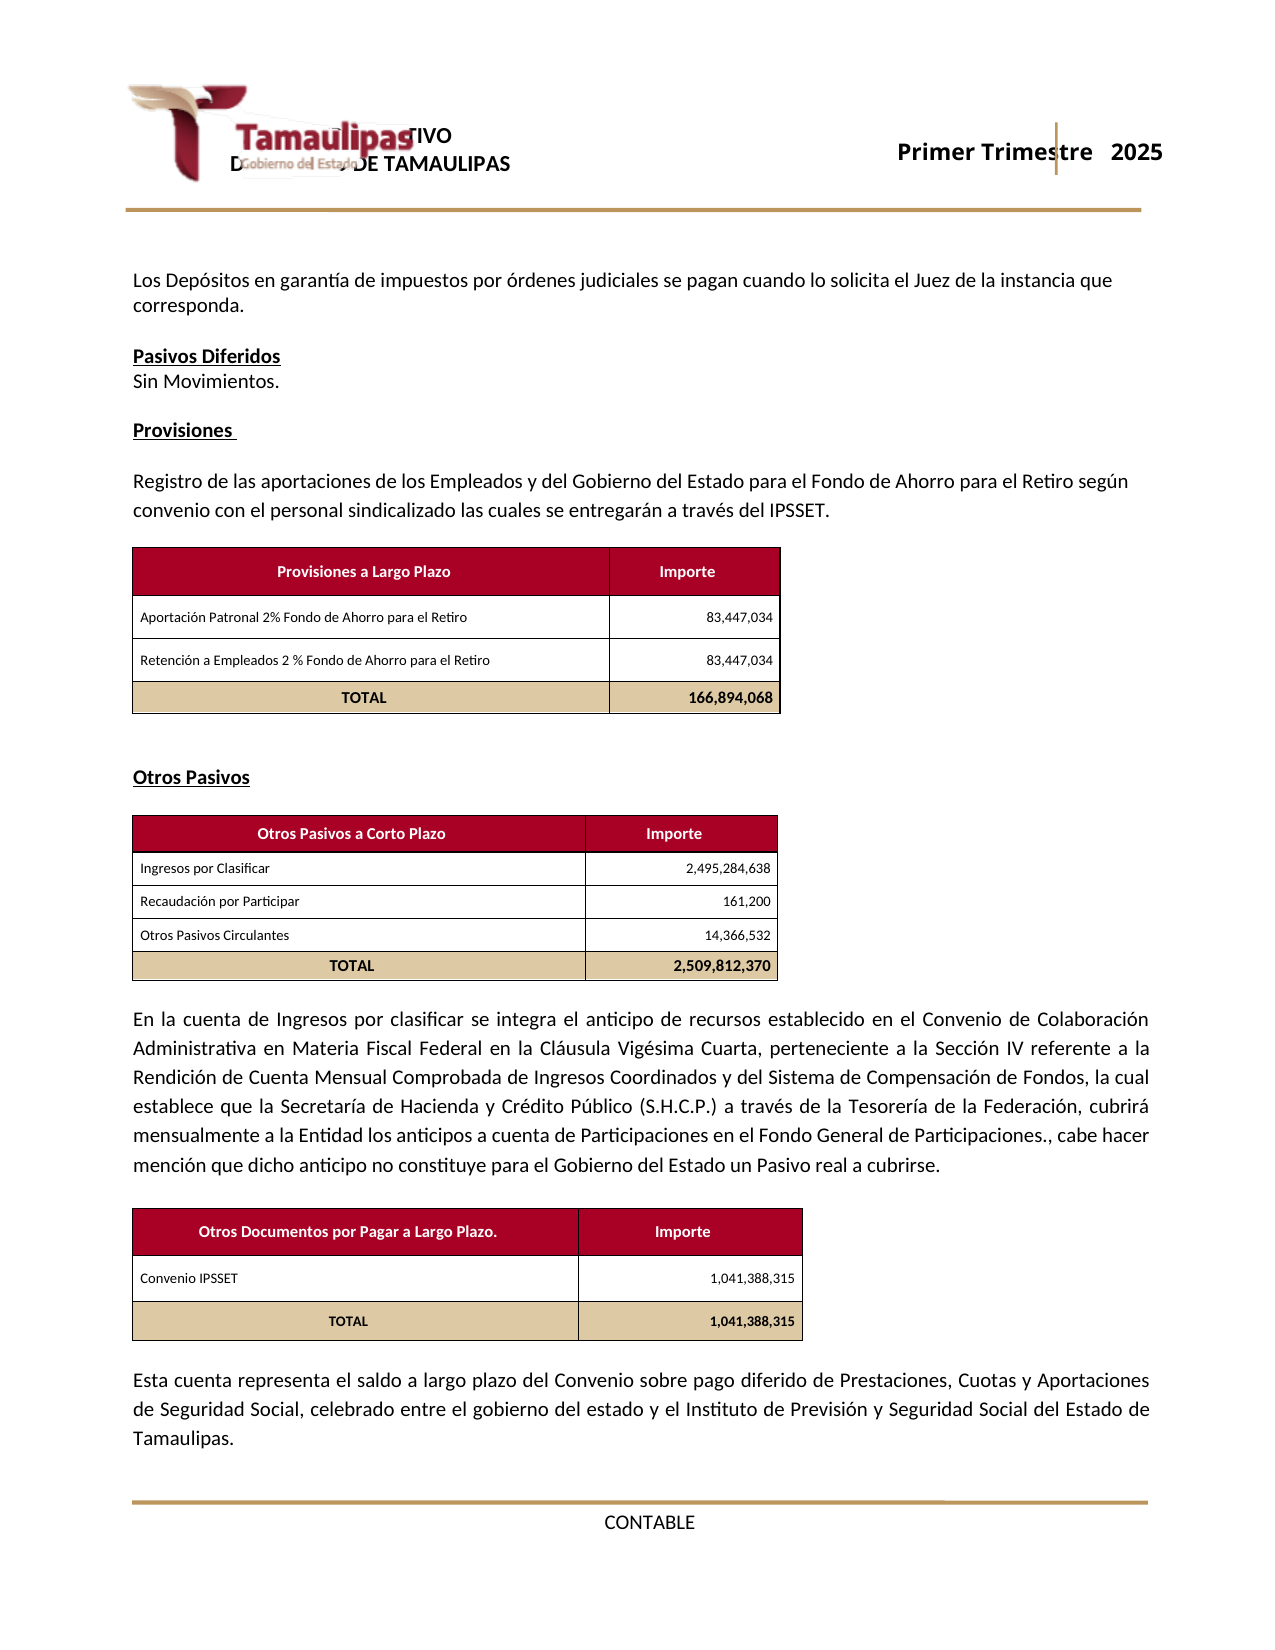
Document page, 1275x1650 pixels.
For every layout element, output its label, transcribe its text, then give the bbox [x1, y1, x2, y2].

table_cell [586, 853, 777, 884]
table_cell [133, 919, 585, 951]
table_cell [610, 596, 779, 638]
text Esta cuenta representa el saldo a largo plazo del Convenio sobre pago diferido de Prestaciones, Cuotas y Aportaciones de Seguridad Social, celebrado entre el gobierno del estado y el Instituto de Previsión y Seguridad Social del Estado de Tamaulipas. [133, 1367, 1152, 1451]
text Los Depósitos en garantía de impuestos por órdenes judiciales se pagan cuando lo solicita el Juez de la instancia que corresponda. [133, 267, 1152, 318]
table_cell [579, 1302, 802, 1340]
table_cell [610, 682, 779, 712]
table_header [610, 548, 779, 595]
list Sin Movimientos. [133, 369, 1152, 394]
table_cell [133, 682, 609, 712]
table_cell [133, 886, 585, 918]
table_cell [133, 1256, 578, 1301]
list Pasivos Diferidos [133, 343, 1152, 369]
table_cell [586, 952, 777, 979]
text En la cuenta de Ingresos por clasificar se integra el anticipo de recursos establecido en el Convenio de Colaboración Administrativa en Materia Fiscal Federal en la Cláusula Vigésima Cuarta, perteneciente a la Sección IV referente a la Rendición de Cuenta Mensual Comprobada de Ingresos Coordinados y del Sistema de Compensación de Fondos, la cual establece que la Secretaría de Hacienda y Crédito Público (S.H.C.P.) a través de la Tesorería de la Federación, cubrirá mensualmente a la Entidad los anticipos a cuenta de Participaciones en el Fondo General de Participaciones., cabe hacer mención que dicho anticipo no constituye para el Gobierno del Estado un Pasivo real a cubrirse. [133, 1006, 1152, 1177]
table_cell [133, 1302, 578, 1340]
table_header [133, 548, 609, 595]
text Registro de las aportaciones de los Empleados y del Gobierno del Estado para el Fondo de Ahorro para el Retiro según convenio con el personal sindicalizado las cuales se entregarán a través del IPSSET. [133, 468, 1152, 522]
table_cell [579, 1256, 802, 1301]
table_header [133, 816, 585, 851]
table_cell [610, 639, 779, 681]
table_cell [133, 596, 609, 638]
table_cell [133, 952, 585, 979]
picture [117, 78, 426, 184]
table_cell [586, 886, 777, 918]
list Otros Pasivos [133, 764, 1152, 790]
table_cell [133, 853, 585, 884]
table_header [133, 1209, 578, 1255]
list Provisiones [133, 417, 1152, 442]
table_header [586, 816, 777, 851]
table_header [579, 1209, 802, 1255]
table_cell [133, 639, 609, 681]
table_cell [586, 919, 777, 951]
